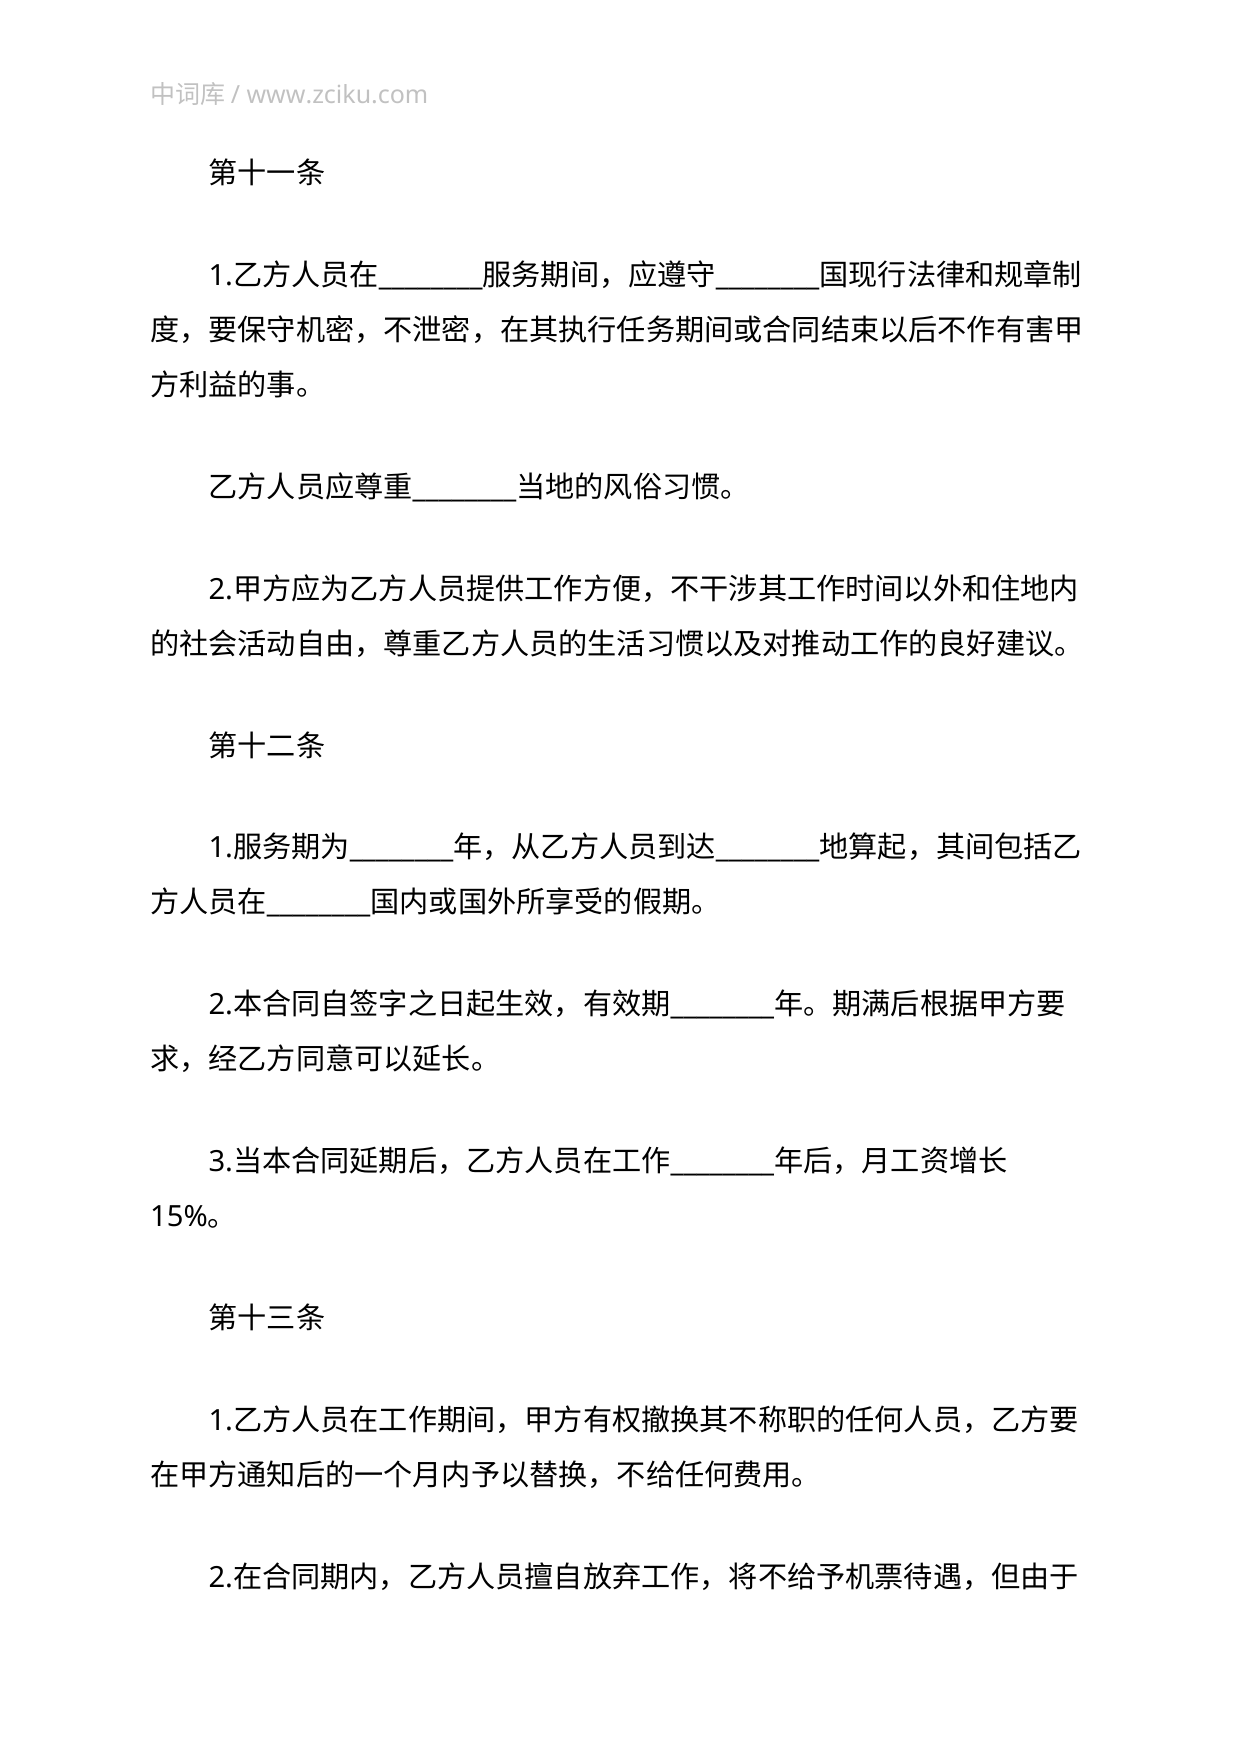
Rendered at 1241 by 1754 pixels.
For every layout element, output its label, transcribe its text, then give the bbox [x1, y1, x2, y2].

text 2.甲方应为乙方人员提供工作方便，不干涉其工作时间以外和住地内的社会活动自由，尊重乙方人员的生活习惯以及对推动工作的良好建议。 [150, 565, 1090, 663]
text 第十一条 [150, 150, 1090, 192]
text 1.乙方人员在工作期间，甲方有权撤换其不称职的任何人员，乙方要在甲方通知后的一个月内予以替换，不给任何费用。 [150, 1396, 1090, 1494]
text 乙方人员应尊重________当地的风俗习惯。 [150, 463, 1090, 506]
text 2.本合同自签字之日起生效，有效期________年。期满后根据甲方要求，经乙方同意可以延长。 [150, 981, 1090, 1078]
text 3.当本合同延期后，乙方人员在工作________年后，月工资增长15%。 [150, 1138, 1090, 1235]
text 1.乙方人员在________服务期间，应遵守________国现行法律和规章制度，要保守机密，不泄密，在其执行任务期间或合同结束以后不作有害甲方利益的事。 [150, 252, 1090, 404]
text 1.服务期为________年，从乙方人员到达________地算起，其间包括乙方人员在________国内或国外所享受的假期。 [150, 824, 1090, 921]
text 第十三条 [150, 1295, 1090, 1337]
text 第十二条 [150, 722, 1090, 764]
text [150, 1553, 1090, 1596]
